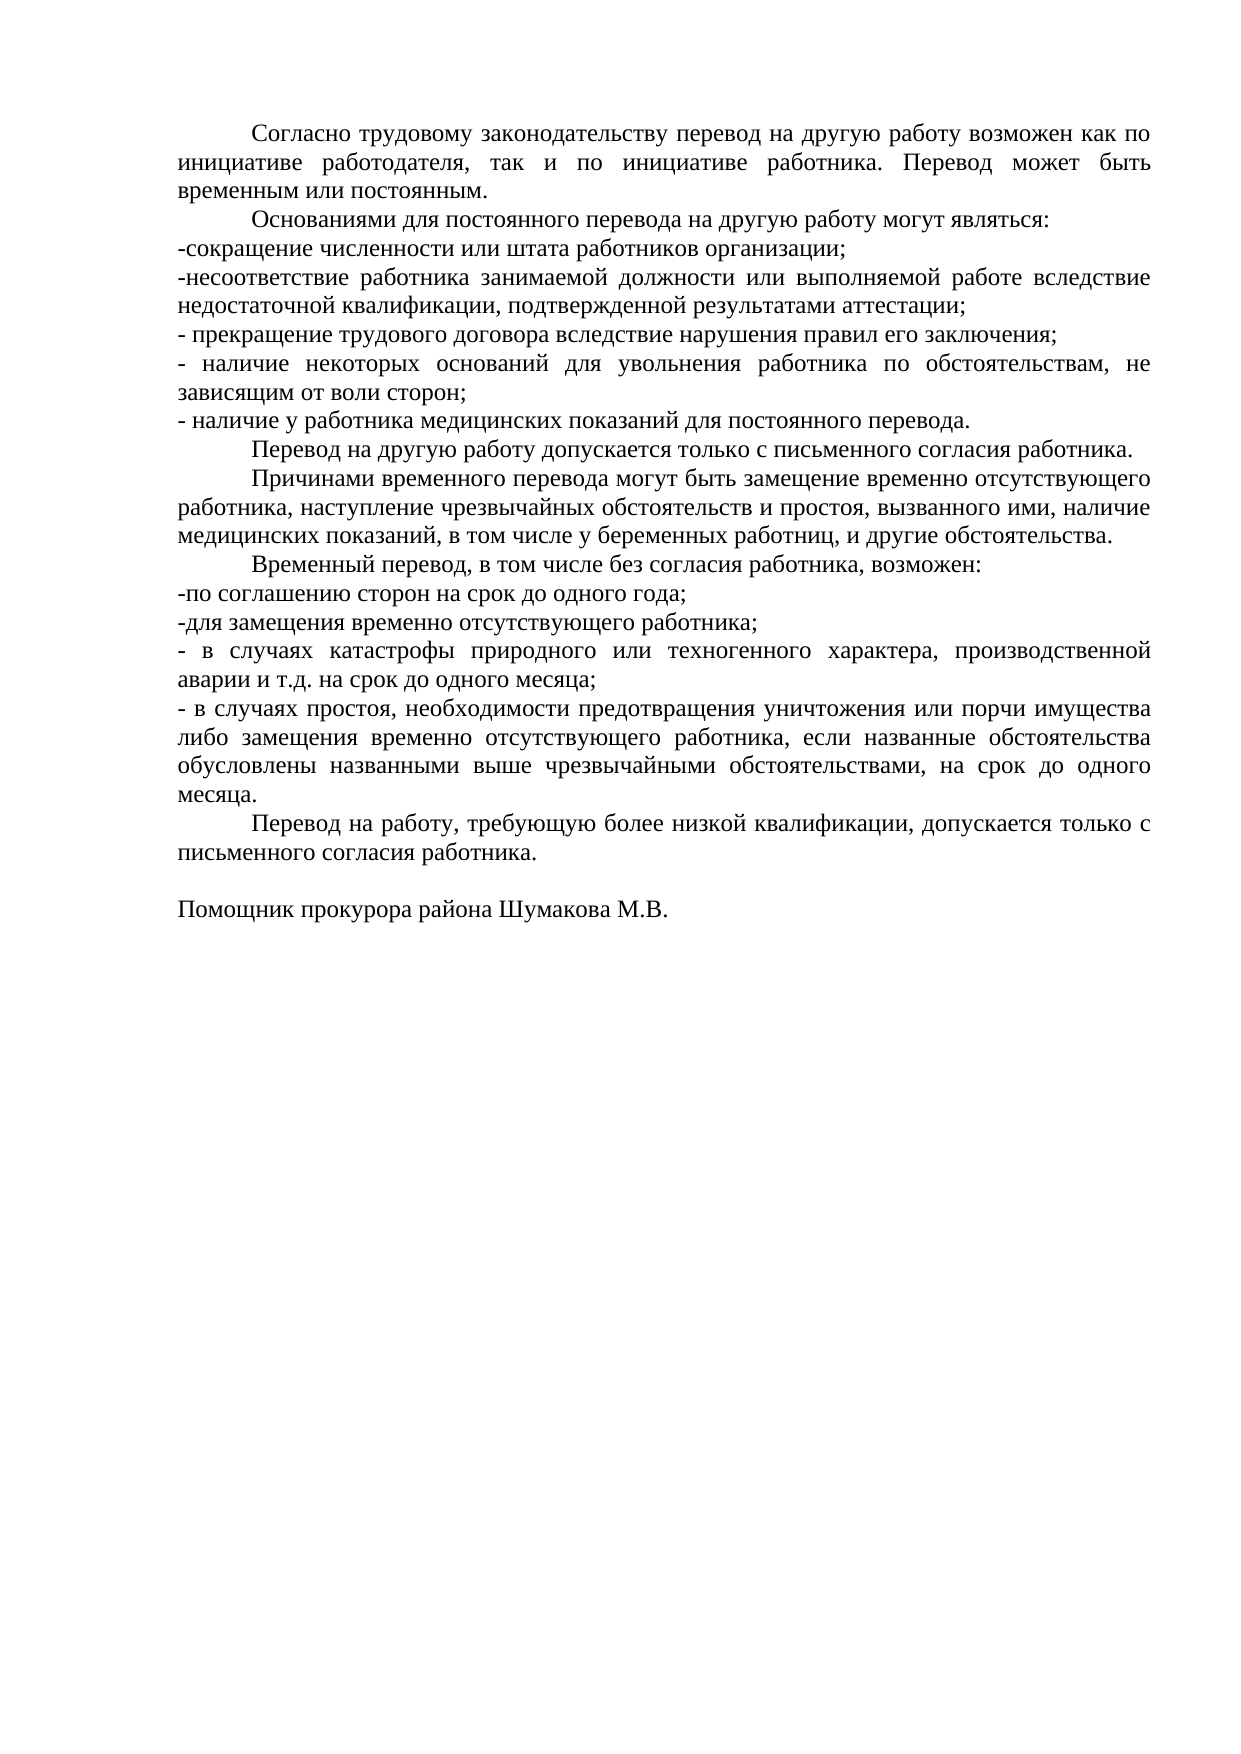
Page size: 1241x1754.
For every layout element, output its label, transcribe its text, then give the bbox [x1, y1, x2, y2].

text -для замещения временно отсутствующего работника; [177, 607, 1152, 636]
text Согласно трудовому законодательству перевод на другую работу возможен как по инициативе работодателя, так и по инициативе работника. Перевод может быть временным или постоянным. [177, 118, 1152, 204]
text -по соглашению сторон на срок до одного года; [177, 578, 1152, 607]
text Помощник прокурора района Шумакова М.В. [177, 894, 1152, 923]
text Перевод на другую работу допускается только с письменного согласия работника. [177, 434, 1152, 463]
text Перевод на работу, требующую более низкой квалификации, допускается только с письменного согласия работника. [177, 808, 1152, 866]
text -сокращение численности или штата работников организации; [177, 233, 1152, 262]
text - в случаях катастрофы природного или техногенного характера, производственной аварии и т.д. на срок до одного месяца; [177, 636, 1152, 693]
text - наличие у работника медицинских показаний для постоянного перевода. [177, 406, 1152, 434]
text - прекращение трудового договора вследствие нарушения правил его заключения; [177, 319, 1152, 348]
text - в случаях простоя, необходимости предотвращения уничтожения или порчи имущества либо замещения временно отсутствующего работника, если названные обстоятельства обусловлены названными выше чрезвычайными обстоятельствами, на срок до одного месяца. [177, 693, 1152, 808]
text Временный перевод, в том числе без согласия работника, возможен: [177, 549, 1152, 578]
text -несоответствие работника занимаемой должности или выполняемой работе вследствие недостаточной квалификации, подтвержденной результатами аттестации; [177, 262, 1152, 319]
text Причинами временного перевода могут быть замещение временно отсутствующего работника, наступление чрезвычайных обстоятельств и простоя, вызванного ими, наличие медицинских показаний, в том числе у беременных работниц, и другие обстоятельства. [177, 463, 1152, 549]
text Основаниями для постоянного перевода на другую работу могут являться: [177, 204, 1152, 233]
text - наличие некоторых оснований для увольнения работника по обстоятельствам, не зависящим от воли сторон; [177, 348, 1152, 406]
